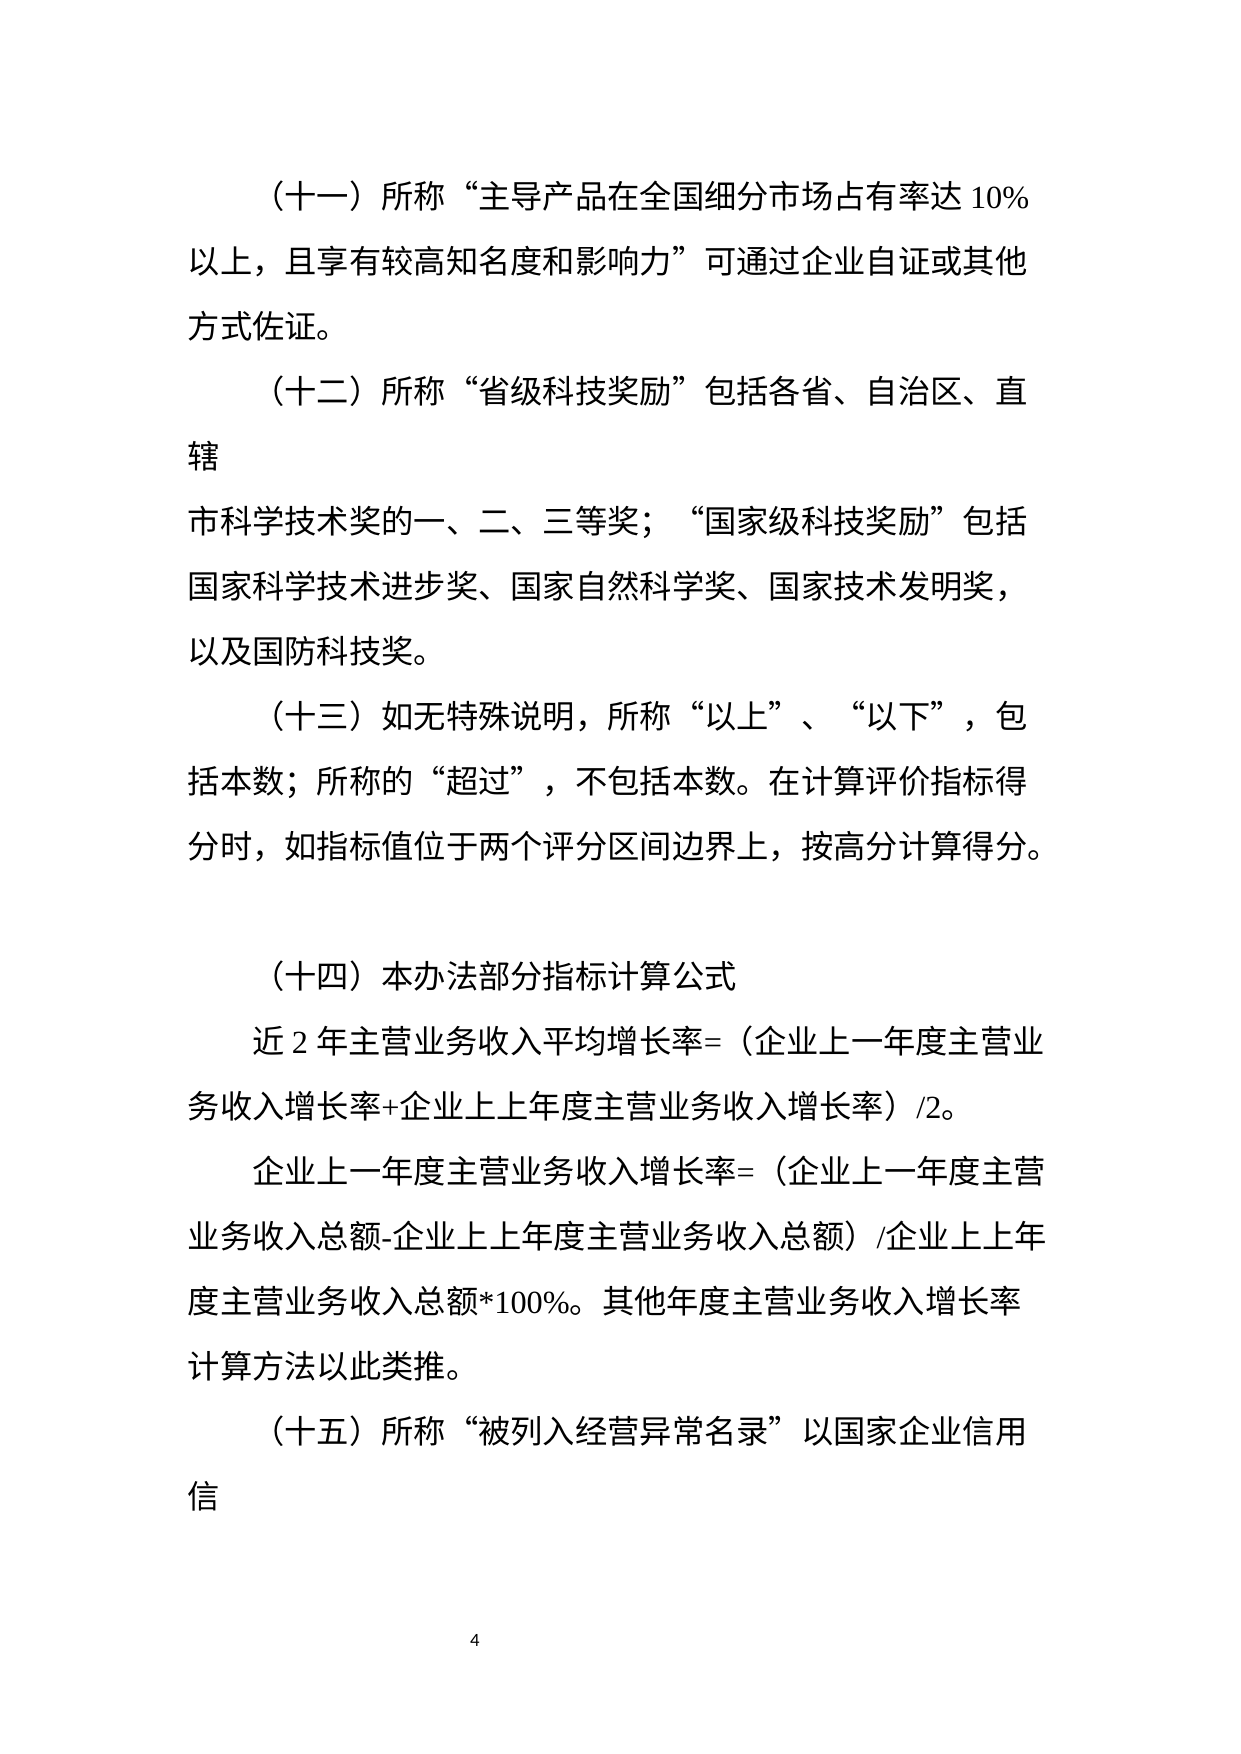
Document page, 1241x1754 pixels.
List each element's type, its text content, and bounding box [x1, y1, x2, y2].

text 企业上一年度主营业务收入增长率=（企业上一年度主营业务收入总额-企业上上年度主营业务收入总额）/企业上上年度主营业务收入总额*100%。其他年度主营业务收入增长率计算方法以此类推。 [187, 1137, 1053, 1397]
text （十一）所称“主导产品在全国细分市场占有率达 10%以上，且享有较高知名度和影响力”可通过企业自证或其他方式佐证。 [187, 162, 1053, 357]
text 市科学技术奖的一、二、三等奖；“国家级科技奖励”包括国家科学技术进步奖、国家自然科学奖、国家技术发明奖，以及国防科技奖。 [187, 487, 1053, 682]
text （十五）所称“被列入经营异常名录”以国家企业信用信 [187, 1397, 1053, 1527]
text 近 2 年主营业务收入平均增长率=（企业上一年度主营业务收入增长率+企业上上年度主营业务收入增长率）/2。 [187, 1007, 1053, 1137]
text （十二）所称“省级科技奖励”包括各省、自治区、直辖 [187, 357, 1053, 487]
text （十四）本办法部分指标计算公式 [187, 942, 1053, 1007]
text （十三）如无特殊说明，所称“以上”、“以下”，包括本数；所称的“超过”，不包括本数。在计算评价指标得分时，如指标值位于两个评分区间边界上，按高分计算得分。 [187, 682, 1053, 942]
